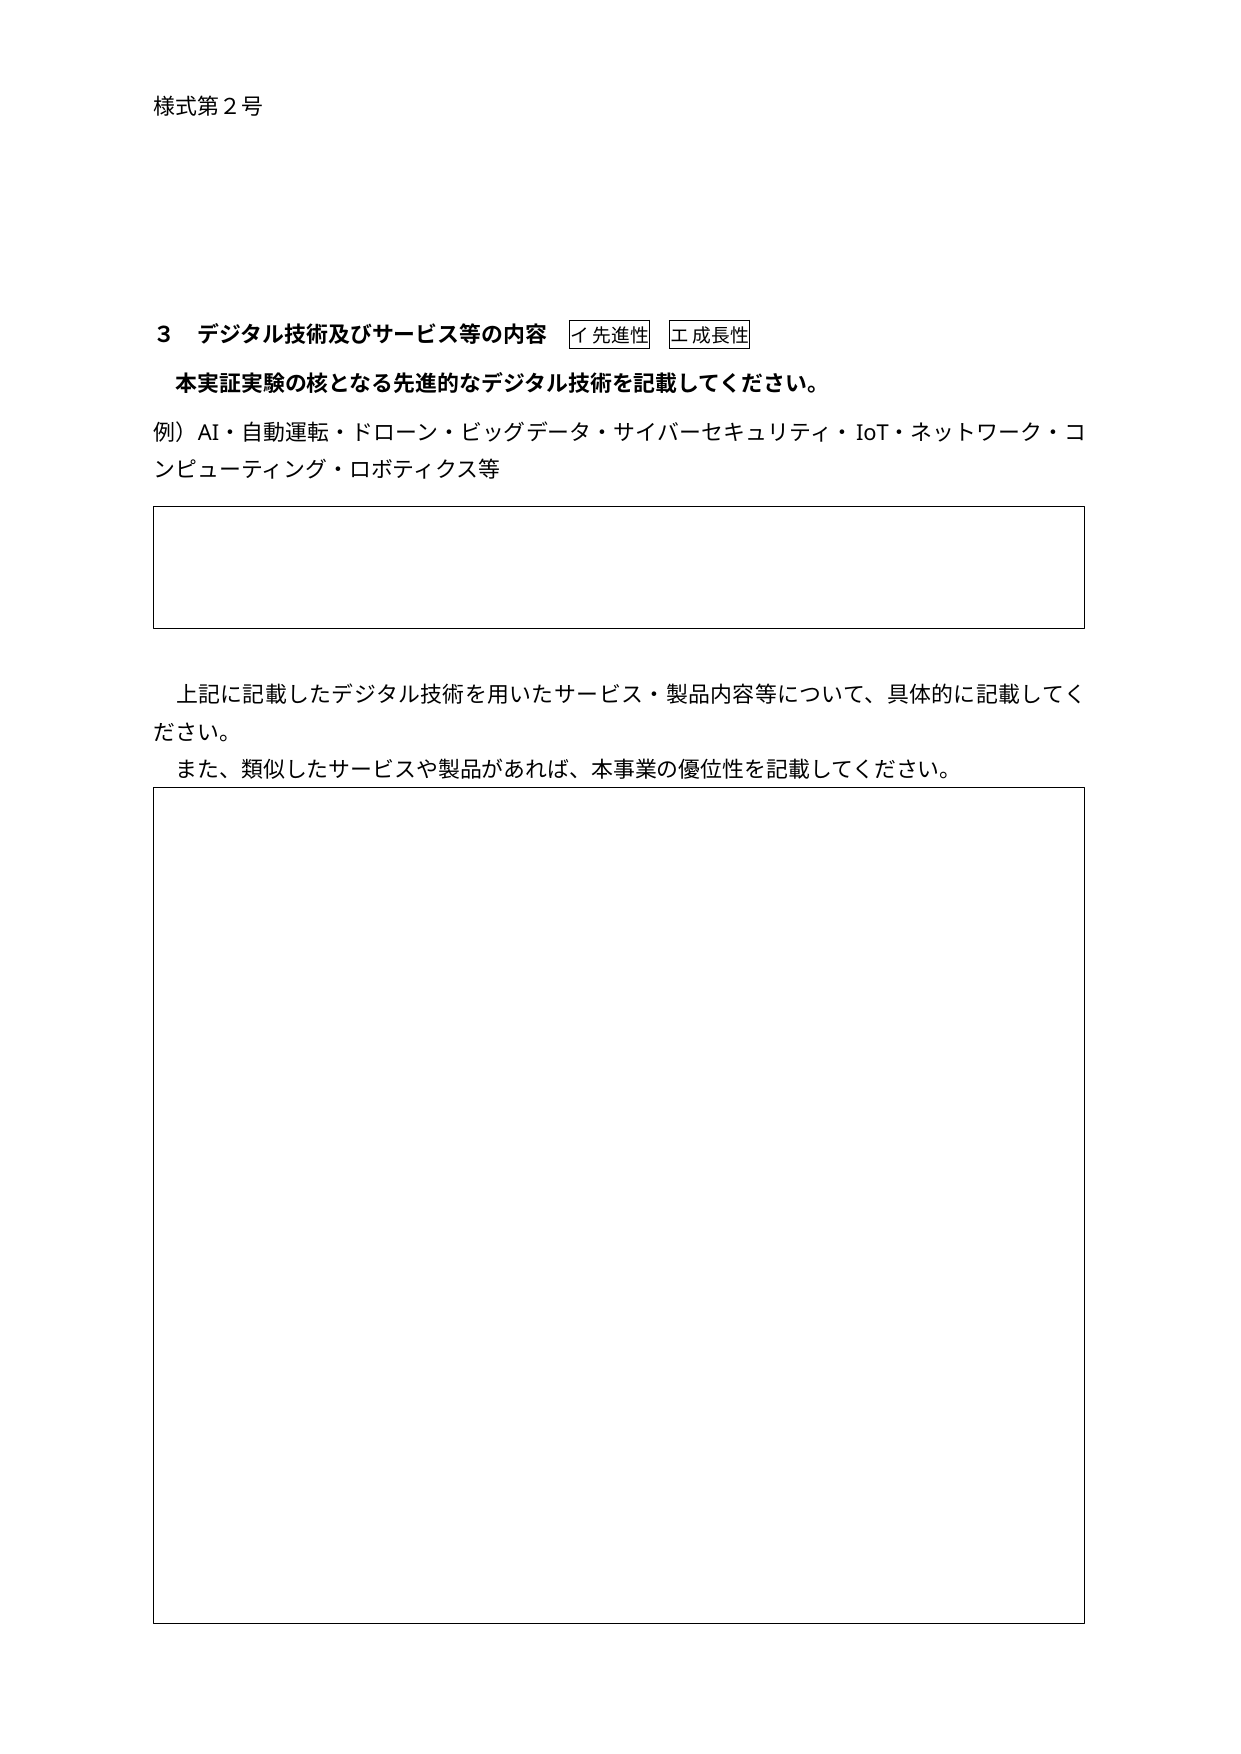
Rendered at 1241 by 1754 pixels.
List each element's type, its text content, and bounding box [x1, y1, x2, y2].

text また、類似したサービスや製品があれば、本事業の優位性を記載してください。 [153, 749, 1087, 787]
text 例）AI・自動運転・ドローン・ビッグデータ・サイバーセキュリティ・IoT・ネットワーク・コンピューティング・ロボティクス等 [153, 412, 1087, 487]
text 上記に記載したデジタル技術を用いたサービス・製品内容等について、具体的に記載してください。 [153, 674, 1087, 749]
text ３ デジタル技術及びサービス等の内容 イ 先進性 エ 成長性 [153, 314, 1087, 352]
text 本実証実験の核となる先進的なデジタル技術を記載してください。 [153, 363, 1087, 401]
